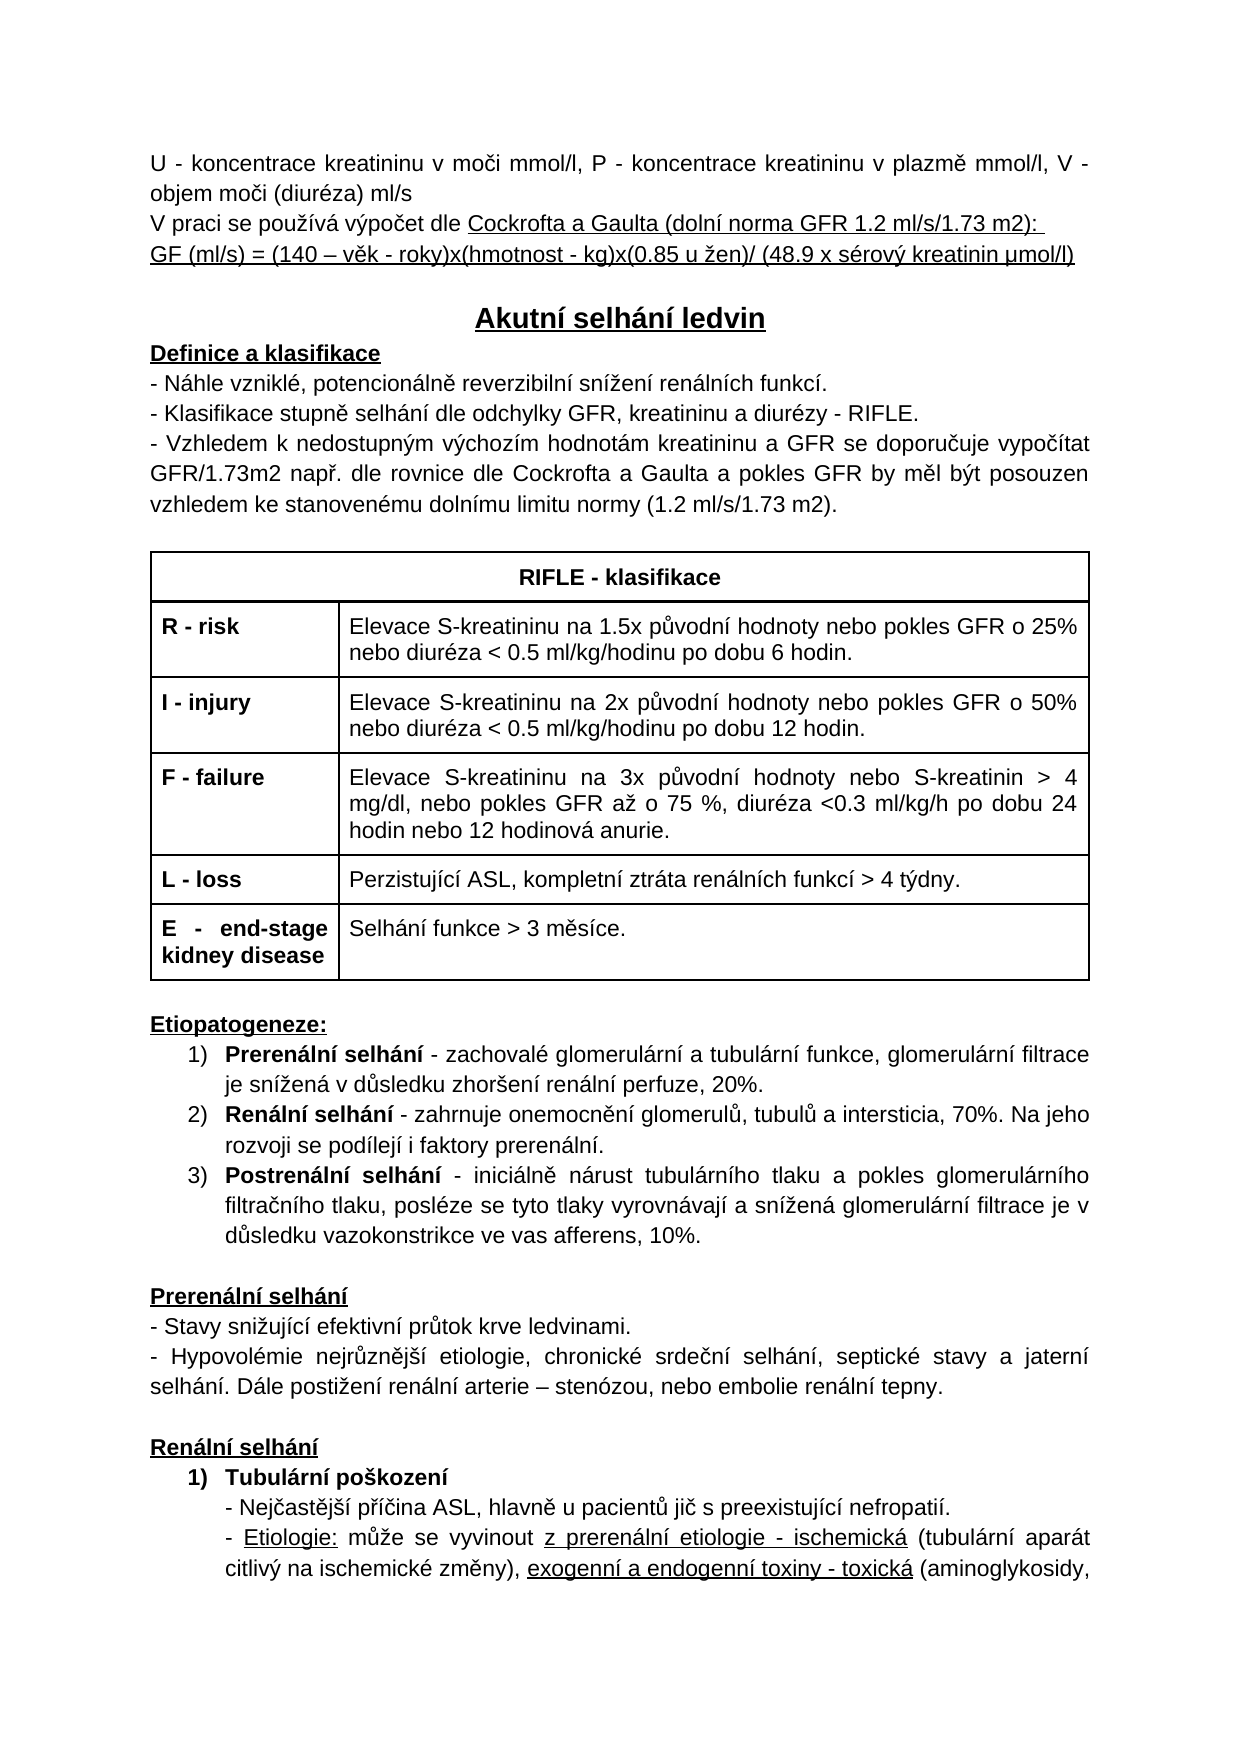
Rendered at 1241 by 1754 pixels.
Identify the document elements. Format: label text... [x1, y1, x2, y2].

table_cell Perzistující ASL, kompletní ztráta renálních funkcí > 4 týdny. [340, 856, 1088, 903]
text - Klasifikace stupně selhání dle odchylky GFR, kreatininu a diurézy - RIFLE. [150, 400, 1090, 426]
text V praci se používá výpočet dle Cockrofta a Gaulta (dolní norma GFR 1.2 ml/s/1.73 m2): [150, 210, 1090, 237]
table_cell E - end-stage kidney disease [152, 905, 338, 978]
table_cell Elevace S-kreatininu na 1.5x původní hodnoty nebo pokles GFR o 25% nebo diuréza < 0.5 ml/kg/hodinu po dobu 6 hodin. [340, 603, 1088, 676]
text - Vzhledem k nedostupným výchozím hodnotám kreatininu a GFR se doporučuje vypočítat GFR/1.73m2 např. dle rovnice dle Cockrofta a Gaulta a pokles GFR by měl být posouzen vzhledem ke stanovenému dolnímu limitu normy (1.2 ml/s/1.73 m2). [150, 430, 1090, 517]
text - Hypovolémie nejrůznější etiologie, chronické srdeční selhání, septické stavy a jaterní selhání. Dále postižení renální arterie – stenózou, nebo embolie renální tepny. [150, 1343, 1090, 1399]
text - Nejčastější příčina ASL, hlavně u pacientů jič s preexistující nefropatií. [150, 1494, 1090, 1520]
text U - koncentrace kreatininu v moči mmol/l, P - koncentrace kreatininu v plazmě mmol/l, V - objem moči (diuréza) ml/s [150, 150, 1090, 207]
table_cell I - injury [152, 678, 338, 752]
table_cell Elevace S-kreatininu na 2x původní hodnoty nebo pokles GFR o 50% nebo diuréza < 0.5 ml/kg/hodinu po dobu 12 hodin. [340, 678, 1088, 752]
text - Náhle vzniklé, potencionálně reverzibilní snížení renálních funkcí. [150, 370, 1090, 396]
table_cell L - loss [152, 856, 338, 903]
table_header RIFLE - klasifikace [152, 553, 1088, 600]
list Prerenální selhání - zachovalé glomerulární a tubulární funkce, glomerulární filtrace je snížená v důsledku zhoršení renální perfuze, 20%. [187, 1041, 1090, 1097]
text Renální selhání [150, 1434, 1090, 1460]
table_cell R - risk [152, 603, 338, 676]
list Postrenální selhání - iniciálně nárust tubulárního tlaku a pokles glomerulárního filtračního tlaku, posléze se tyto tlaky vyrovnávají a snížená glomerulární filtrace je v důsledku vazokonstrikce ve vas afferens, 10%. [187, 1162, 1090, 1248]
text GF (ml/s) = (140 – věk - roky)x(hmotnost - kg)x(0.85 u žen)/ (48.9 x sérový kreatinin μmol/l) [150, 241, 1090, 267]
text Definice a klasifikace [150, 339, 1090, 366]
text Akutní selhání ledvin [150, 301, 1090, 334]
list Tubulární poškození [187, 1464, 1090, 1490]
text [225, 1524, 1090, 1581]
list Renální selhání - zahrnuje onemocnění glomerulů, tubulů a intersticia, 70%. Na jeho rozvoji se podílejí i faktory prerenální. [187, 1101, 1090, 1158]
text Etiopatogeneze: [150, 1011, 1090, 1037]
table_cell Selhání funkce > 3 měsíce. [340, 905, 1088, 978]
text Prerenální selhání [150, 1283, 1090, 1309]
text - Stavy snižující efektivní průtok krve ledvinami. [150, 1313, 1090, 1339]
table_cell F - failure [152, 754, 338, 853]
table_cell Elevace S-kreatininu na 3x původní hodnoty nebo S-kreatinin > 4 mg/dl, nebo pokles GFR až o 75 %, diuréza <0.3 ml/kg/h po dobu 24 hodin nebo 12 hodinová anurie. [340, 754, 1088, 853]
